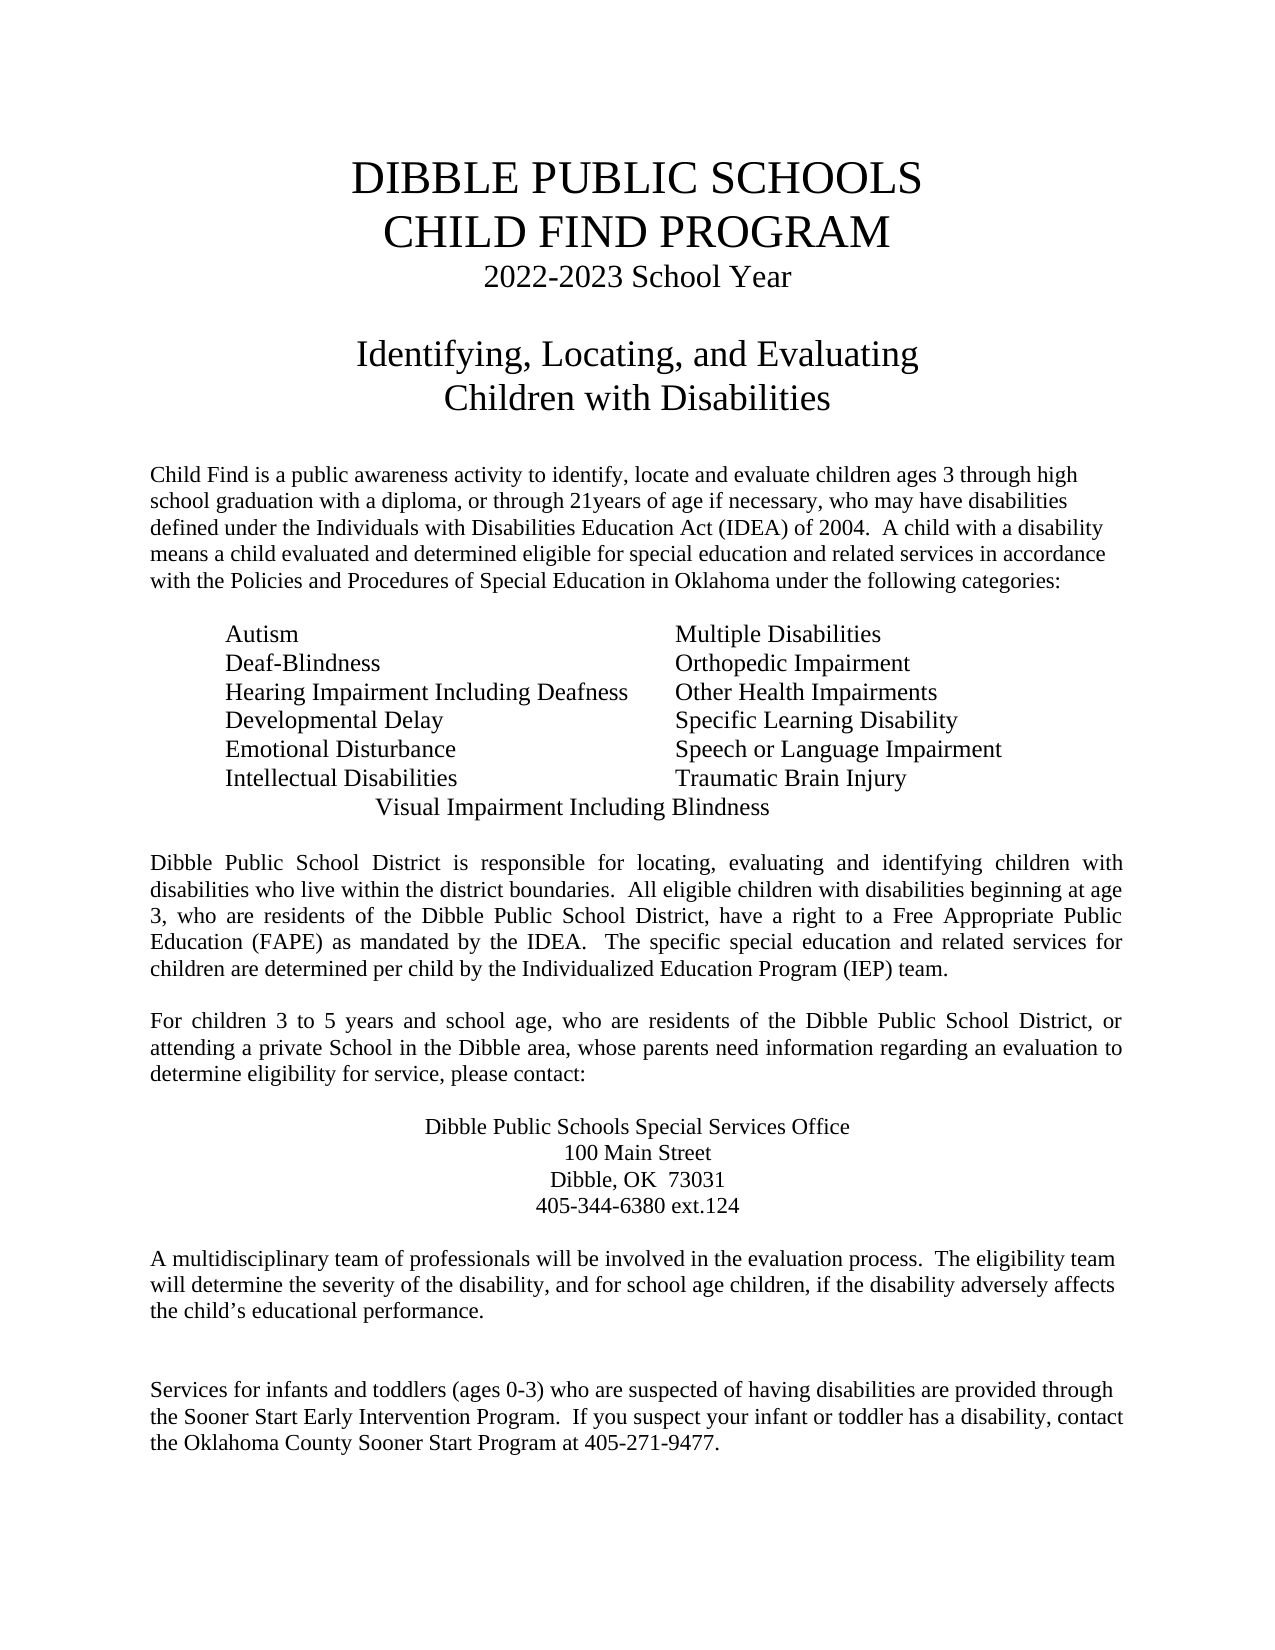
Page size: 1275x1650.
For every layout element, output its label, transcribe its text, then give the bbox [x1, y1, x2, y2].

text Dibble Public Schools Special Services Office [150, 1113, 1125, 1139]
text CHILD FIND PROGRAM [150, 204, 1125, 258]
text Intellectual Disabilities Traumatic Brain Injury [150, 763, 1125, 792]
text Dibble, OK 73031 [150, 1166, 1125, 1192]
text For children 3 to 5 years and school age, who are residents of the Dibble Public School District, or attending a private School in the Dibble area, whose parents need information regarding an evaluation to determine eligibility for service, please contact: [150, 1007, 1125, 1087]
text DIBBLE PUBLIC SCHOOLS [150, 150, 1125, 204]
text Emotional Disturbance Speech or Language Impairment [150, 734, 1125, 763]
text 100 Main Street [150, 1139, 1125, 1166]
text Hearing Impairment Including Deafness Other Health Impairments [150, 677, 1125, 706]
text Identifying, Locating, and Evaluating [150, 332, 1125, 375]
text Dibble Public School District is responsible for locating, evaluating and identifying children with disabilities who live within the district boundaries. All eligible children with disabilities beginning at age 3, who are residents of the Dibble Public School District, have a right to a Free Appropriate Public Education (FAPE) as mandated by the IDEA. The specific special education and related services for children are determined per child by the Individualized Education Program (IEP) team. [150, 849, 1125, 981]
text Deaf-Blindness Orthopedic Impairment [150, 648, 1125, 677]
text Child Find is a public awareness activity to identify, locate and evaluate children ages 3 through high school graduation with a diploma, or through 21years of age if necessary, who may have disabilities defined under the Individuals with Disabilities Education Act (IDEA) of 2004. A child with a disability means a child evaluated and determined eligible for special education and related services in accordance with the Policies and Procedures of Special Education in Oklahoma under the following categories: [150, 461, 1125, 593]
text Autism Multiple Disabilities [150, 619, 1125, 648]
text 2022-2023 School Year [150, 258, 1125, 295]
text Visual Impairment Including Blindness [300, 792, 1125, 821]
text Children with Disabilities [150, 375, 1125, 418]
text Services for infants and toddlers (ages 0-3) who are suspected of having disabilities are provided through the Sooner Start Early Intervention Program. If you suspect your infant or toddler has a disability, contact the Oklahoma County Sooner Start Program at 405-271-9477. [150, 1376, 1125, 1456]
text Developmental Delay Specific Learning Disability [150, 706, 1125, 734]
text 405-344-6380 ext.124 [150, 1192, 1125, 1218]
text A multidisciplinary team of professionals will be involved in the evaluation process. The eligibility team will determine the severity of the disability, and for school age children, if the disability adversely affects the child’s educational performance. [150, 1245, 1125, 1324]
